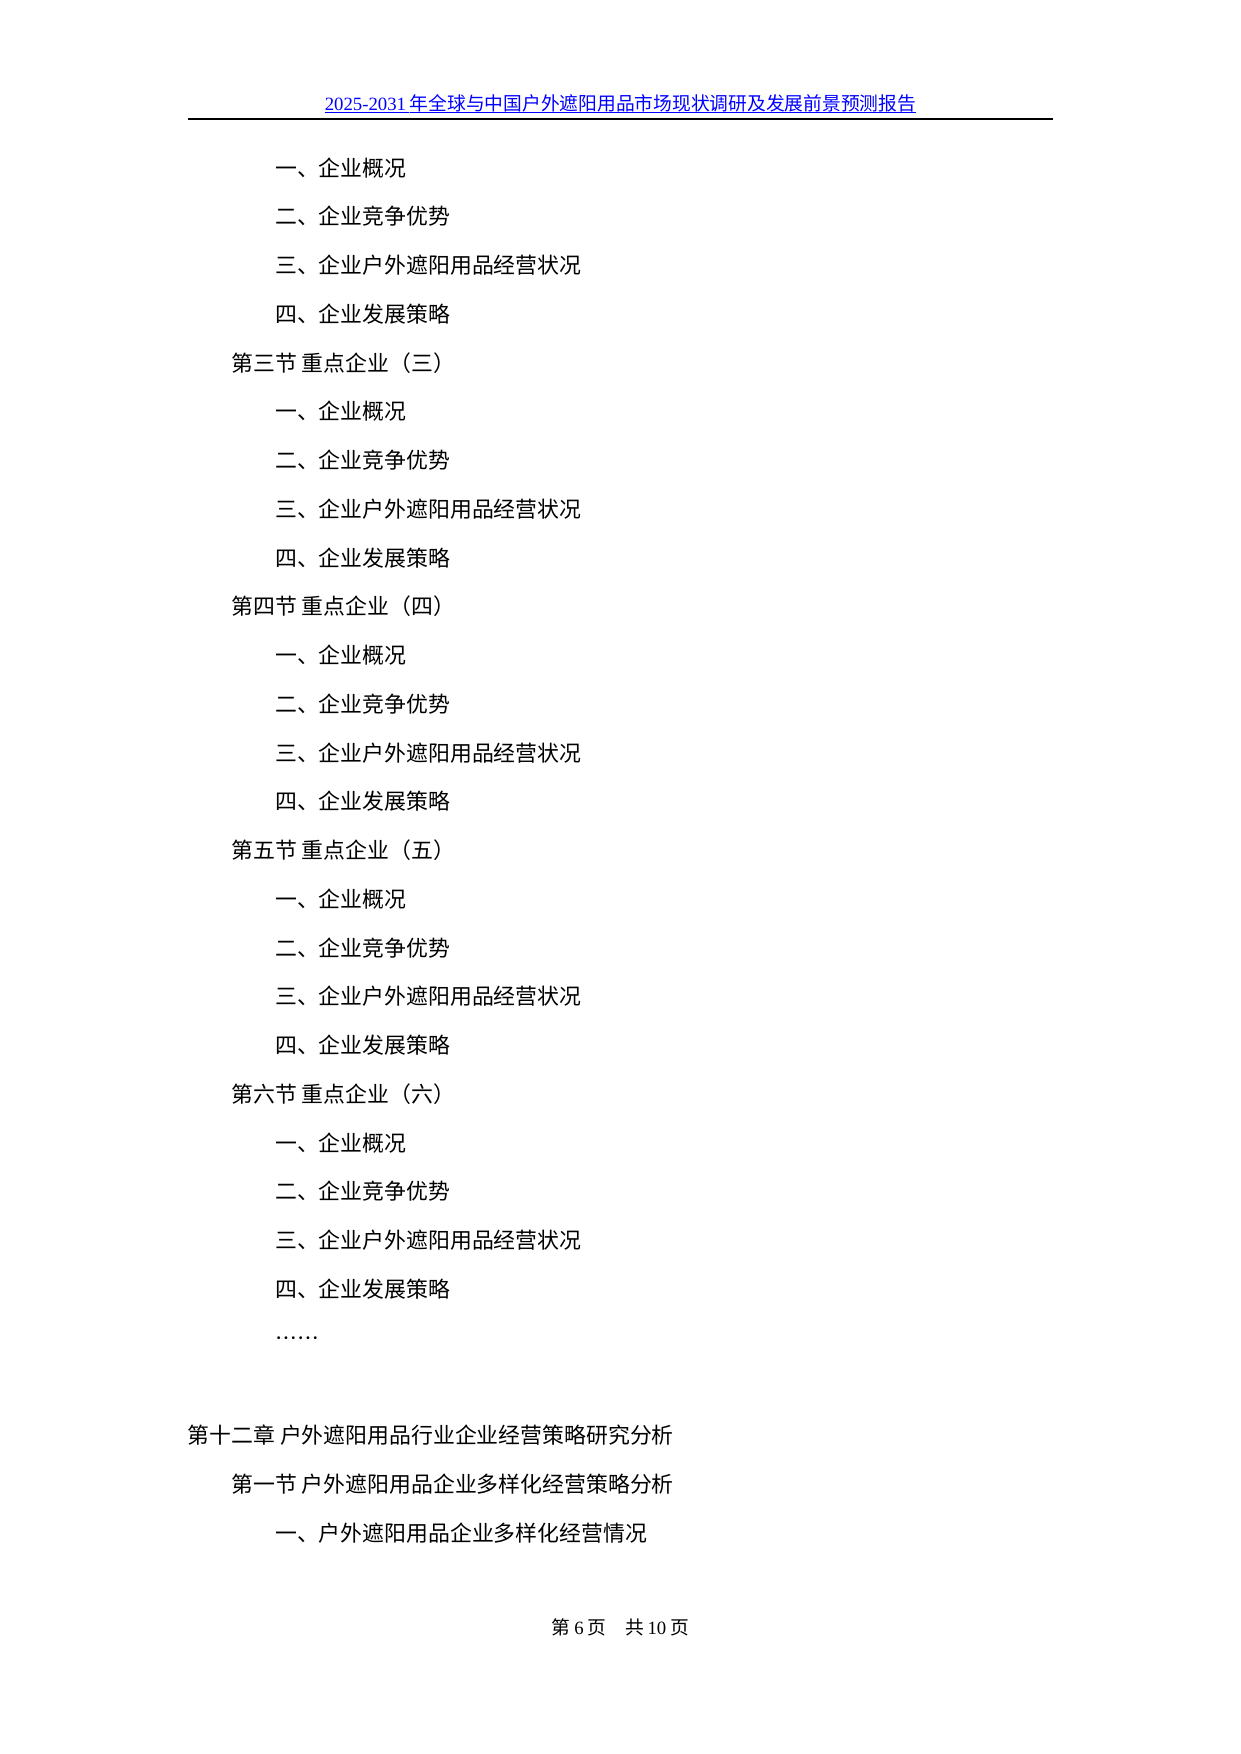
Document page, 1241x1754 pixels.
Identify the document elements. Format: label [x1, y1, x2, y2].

text [187, 150, 1053, 1548]
